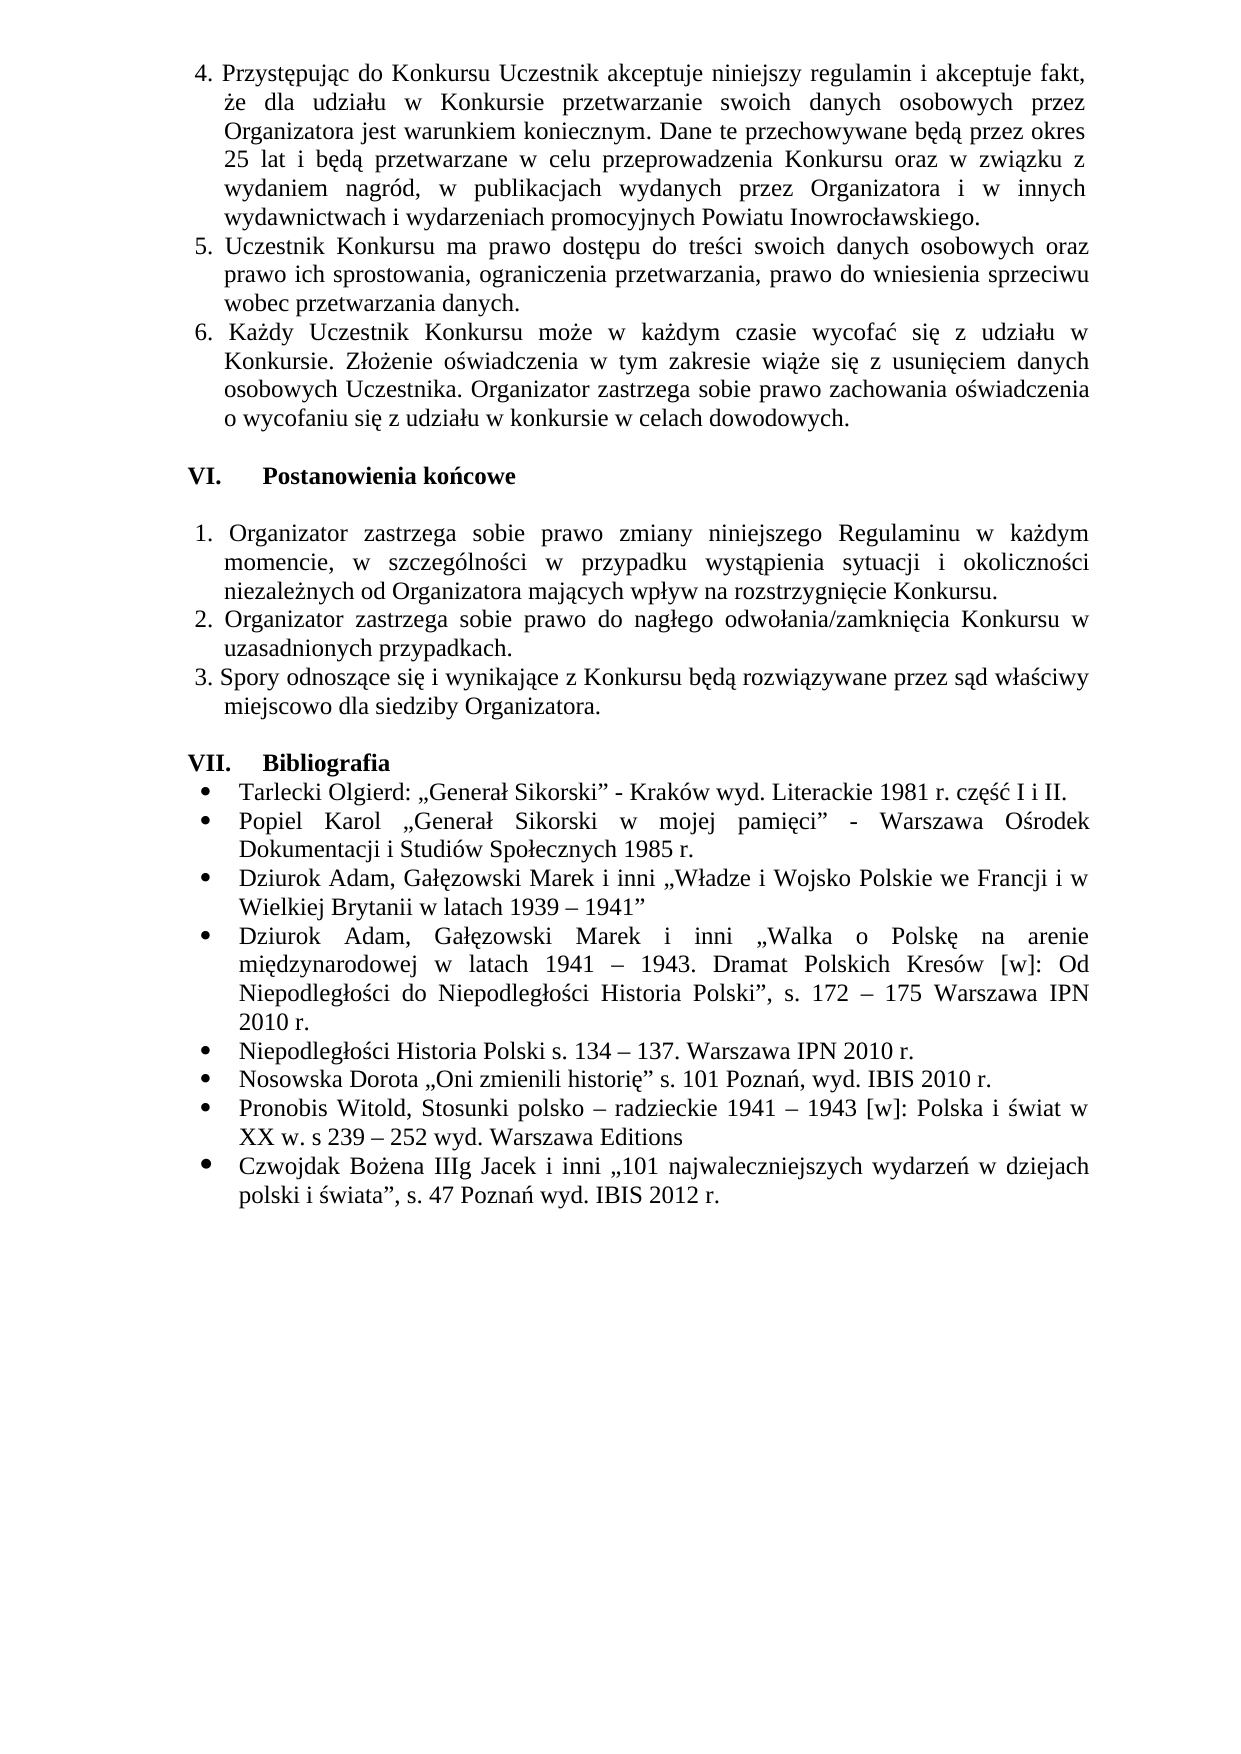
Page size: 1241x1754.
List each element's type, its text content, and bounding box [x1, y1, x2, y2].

list Popiel Karol „Generał Sikorski w mojej pamięci” - Warszawa Ośrodek Dokumentacji i Studiów Społecznych 1985 r. [201, 806, 1090, 863]
list Dziurok Adam, Gałęzowski Marek i inni „Władze i Wojsko Polskie we Francji i w Wielkiej Brytanii w latach 1939 – 1941” [201, 863, 1090, 921]
text 4. Przystępując do Konkursu Uczestnik akceptuje niniejszy regulamin i akceptuje fakt, że dla udziału w Konkursie przetwarzanie swoich danych osobowych przez Organizatora jest warunkiem koniecznym. Dane te przechowywane będą przez okres 25 lat i będą przetwarzane w celu przeprowadzenia Konkursu oraz w związku z wydaniem nagród, w publikacjach wydanych przez Organizatora i w innych wydawnictwach i wydarzeniach promocyjnych Powiatu Inowrocławskiego. [194, 58, 1086, 231]
list Dziurok Adam, Gałęzowski Marek i inni „Walka o Polskę na arenie międzynarodowej w latach 1941 – 1943. Dramat Polskich Kresów [w]: Od Niepodległości do Niepodległości Historia Polski”, s. 172 – 175 Warszawa IPN 2010 r. [201, 921, 1090, 1036]
list Tarlecki Olgierd: „Generał Sikorski” - Kraków wyd. Literackie 1981 r. część I i II. [201, 777, 1090, 806]
text 2. Organizator zastrzega sobie prawo do nagłego odwołania/zamknięcia Konkursu w uzasadnionych przypadkach. [194, 604, 1090, 662]
list Bibliografia [187, 748, 1090, 777]
text 3. Spory odnoszące się i wynikające z Konkursu będą rozwiązywane przez sąd właściwy miejscowo dla siedziby Organizatora. [194, 662, 1090, 719]
text 1. Organizator zastrzega sobie prawo zmiany niniejszego Regulaminu w każdym momencie, w szczególności w przypadku wystąpienia sytuacji i okoliczności niezależnych od Organizatora mających wpływ na rozstrzygnięcie Konkursu. [194, 518, 1090, 604]
text 5. Uczestnik Konkursu ma prawo dostępu do treści swoich danych osobowych oraz prawo ich sprostowania, ograniczenia przetwarzania, prawo do wniesienia sprzeciwu wobec przetwarzania danych. [194, 231, 1090, 317]
list Czwojdak Bożena IIIg Jacek i inni „101 najwaleczniejszych wydarzeń w dziejach polski i świata”, s. 47 Poznań wyd. IBIS 2012 r. [201, 1151, 1090, 1209]
text 6. Każdy Uczestnik Konkursu może w każdym czasie wycofać się z udziału w Konkursie. Złożenie oświadczenia w tym zakresie wiąże się z usunięciem danych osobowych Uczestnika. Organizator zastrzega sobie prawo zachowania oświadczenia o wycofaniu się z udziału w konkursie w celach dowodowych. [194, 317, 1090, 432]
list Nosowska Dorota „Oni zmienili historię” s. 101 Poznań, wyd. IBIS 2010 r. [201, 1064, 1090, 1093]
list Postanowienia końcowe [187, 461, 1090, 489]
list Pronobis Witold, Stosunki polsko – radzieckie 1941 – 1943 [w]: Polska i świat w XX w. s 239 – 252 wyd. Warszawa Editions [201, 1093, 1090, 1151]
list Niepodległości Historia Polski s. 134 – 137. Warszawa IPN 2010 r. [201, 1036, 1090, 1064]
